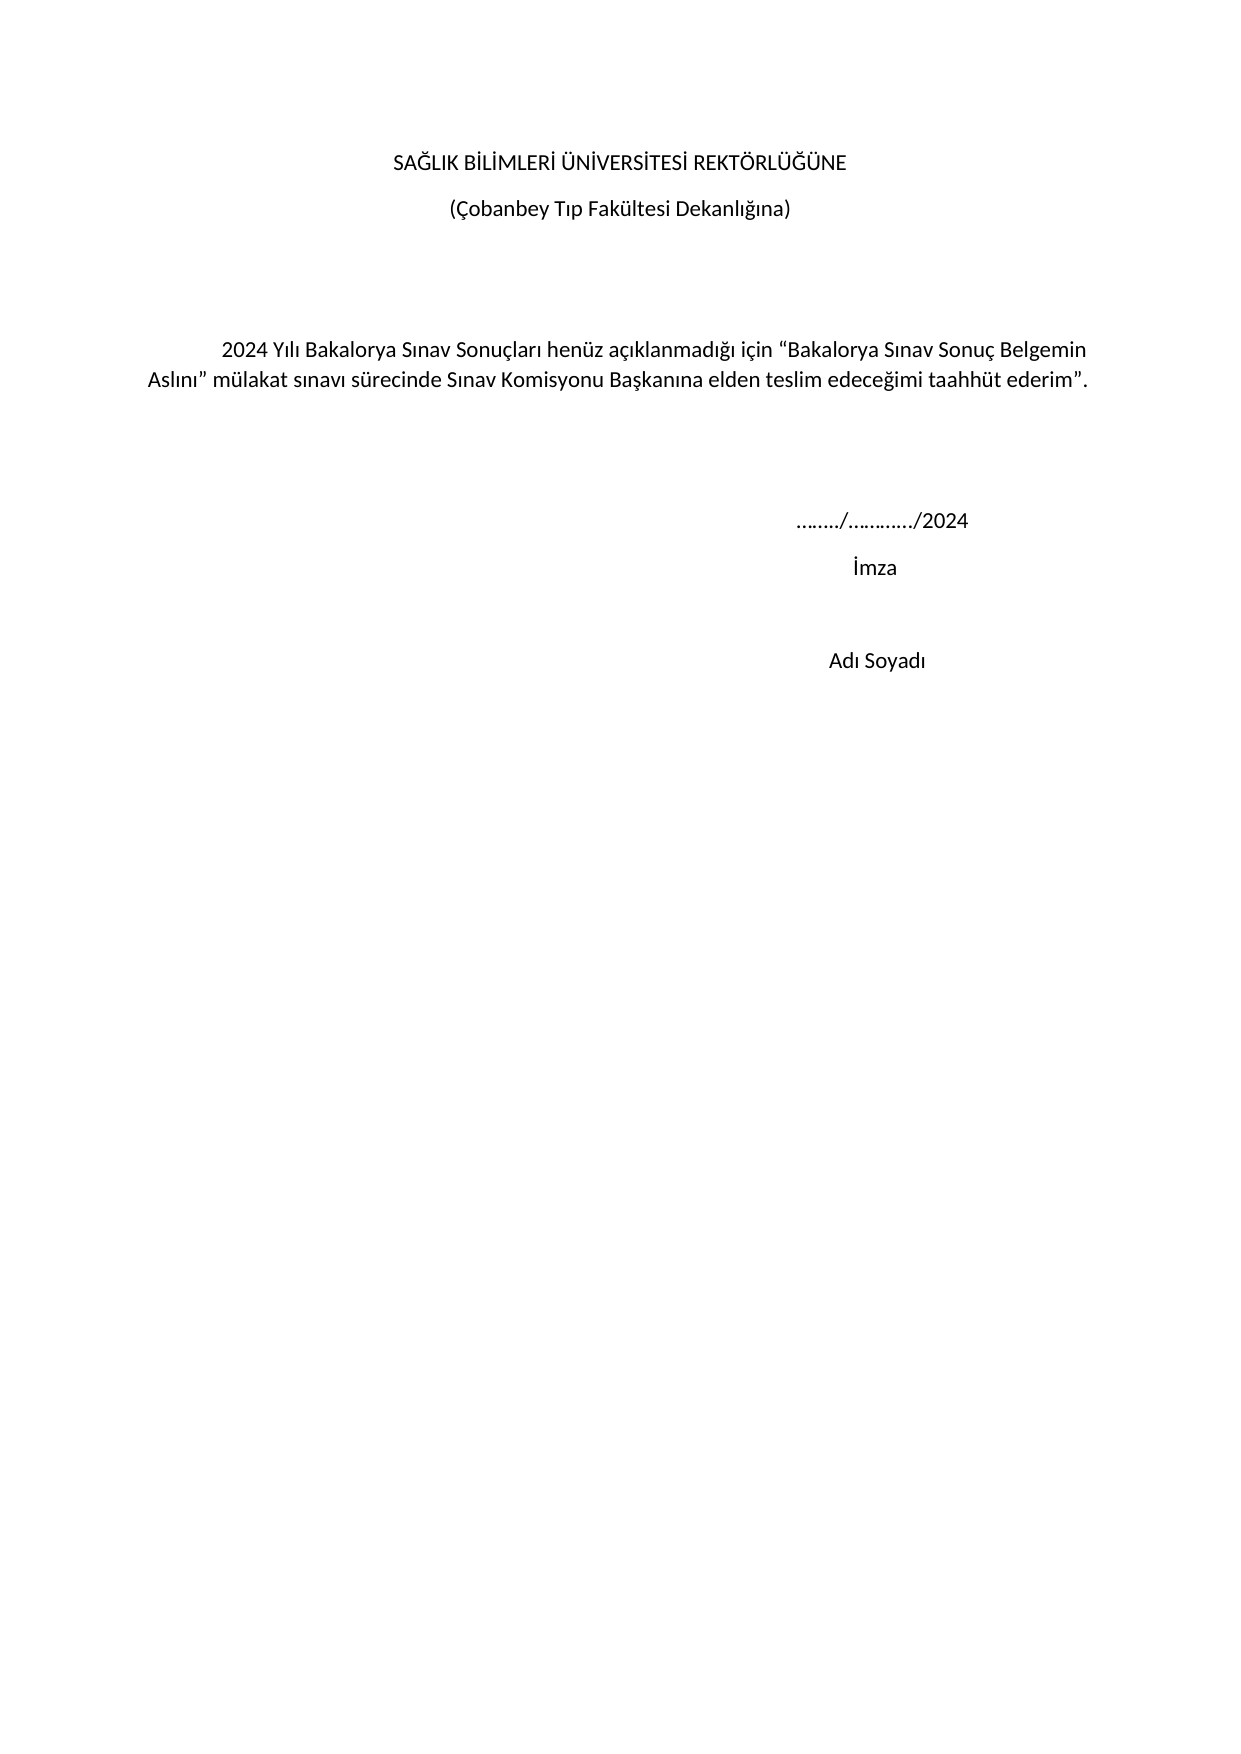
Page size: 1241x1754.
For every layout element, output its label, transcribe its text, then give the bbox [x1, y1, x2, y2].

text 2024 Yılı Bakalorya Sınav Sonuçları henüz açıklanmadığı için “Bakalorya Sınav Sonuç Belgemin Aslını” mülakat sınavı sürecinde Sınav Komisyonu Başkanına elden teslim edeceğimi taahhüt ederim”. [148, 335, 1093, 393]
text Adı Soyadı [148, 647, 1093, 674]
text (Çobanbey Tıp Fakültesi Dekanlığına) [148, 194, 1093, 222]
text ……../……….../2024 [148, 506, 1093, 534]
text SAĞLIK BİLİMLERİ ÜNİVERSİTESİ REKTÖRLÜĞÜNE [148, 148, 1093, 176]
text İmza [148, 553, 1093, 581]
